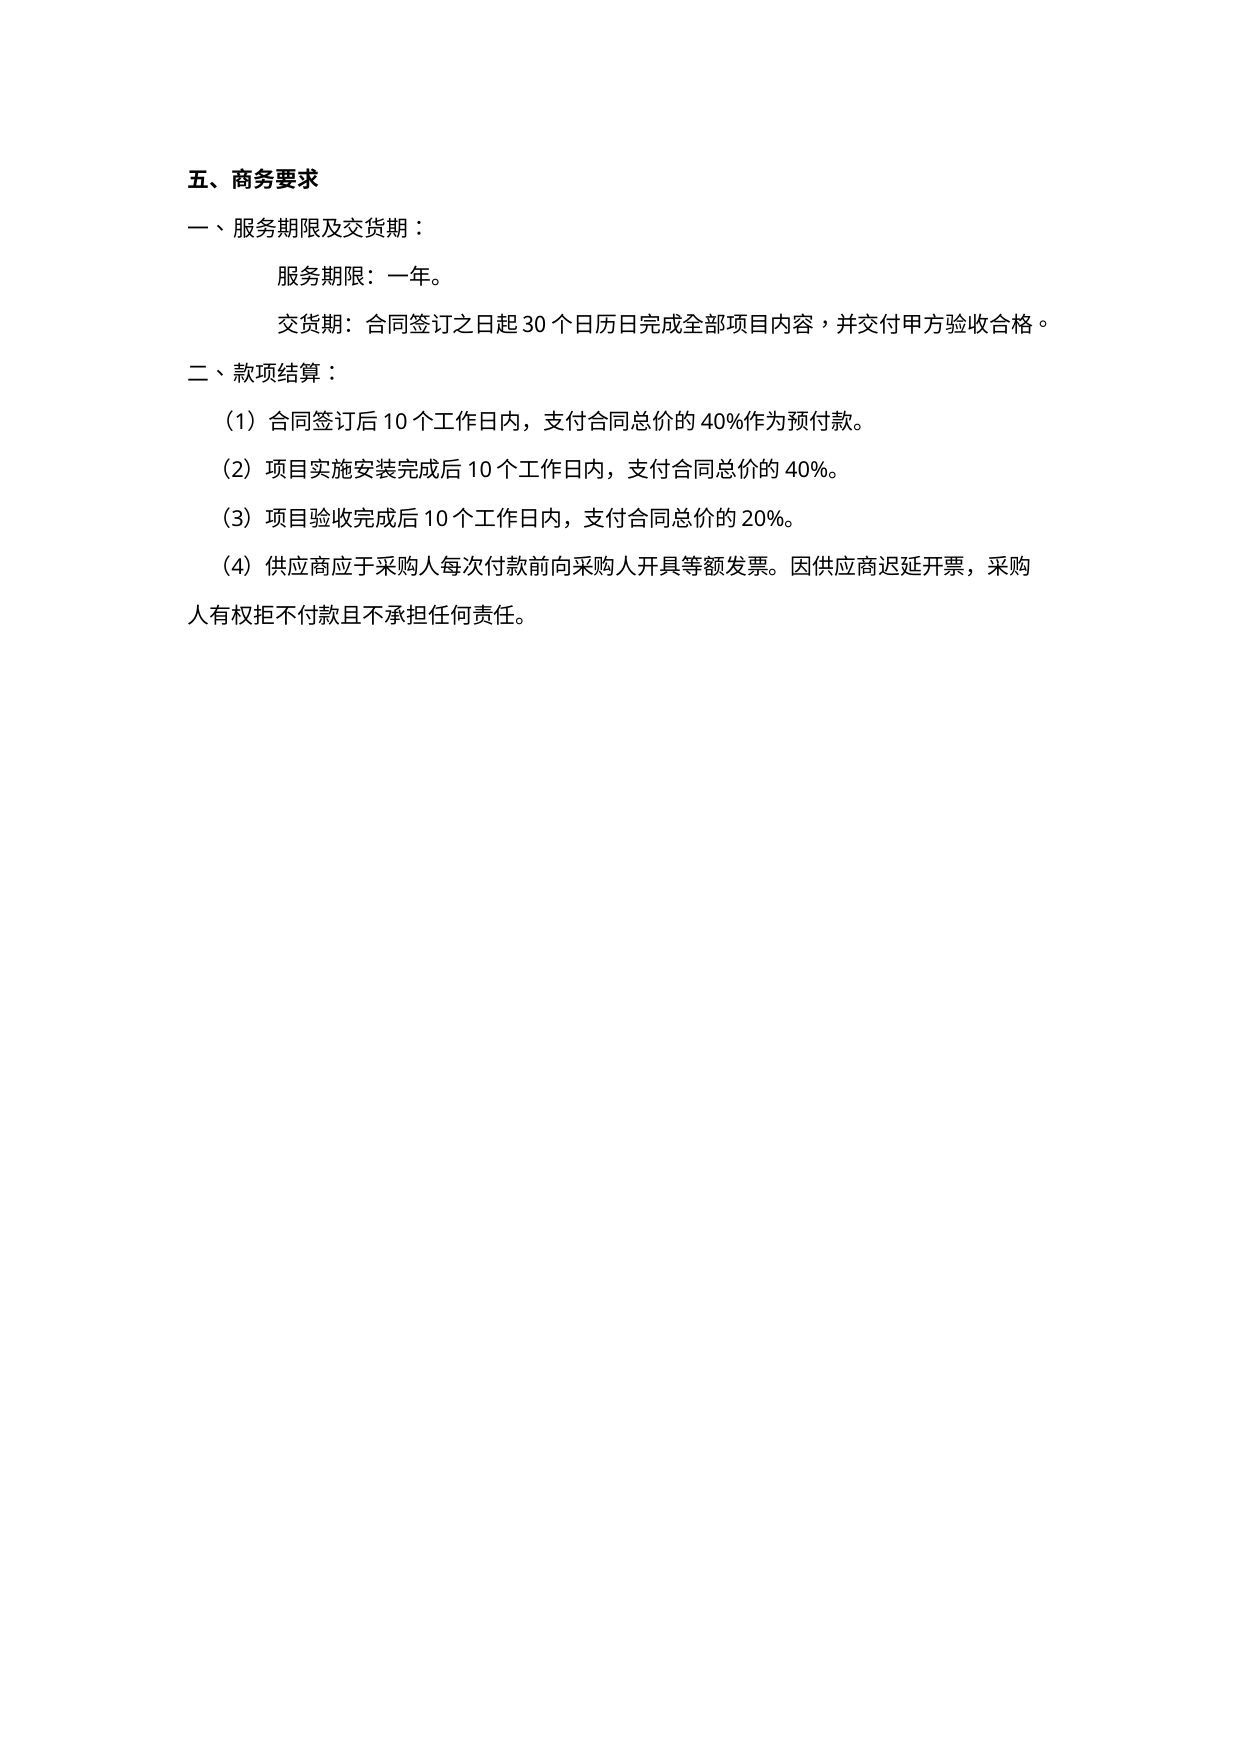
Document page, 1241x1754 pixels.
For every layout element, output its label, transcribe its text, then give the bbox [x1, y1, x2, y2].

list 款项结算： [187, 355, 1053, 388]
subtitle 五、商务要求 [187, 162, 1053, 194]
list （3）项目验收完成后10个工作日内，支付合同总价的20%。 [187, 500, 1053, 533]
text 服务期限：一年。 [278, 259, 1053, 291]
text 交货期：合同签订之日起30个日历日完成全部项目内容，并交付甲方验收合格。 [278, 307, 1053, 339]
list （4）供应商应于采购人每次付款前向采购人开具等额发票。因供应商迟延开票，采购人有权拒不付款且不承担任何责任。 [187, 549, 1053, 630]
list 服务期限及交货期： [187, 210, 1053, 243]
list （1）合同签订后10个工作日内，支付合同总价的40%作为预付款。 [212, 404, 1053, 436]
list （2）项目实施安装完成后10个工作日内，支付合同总价的40%。 [187, 452, 1053, 484]
